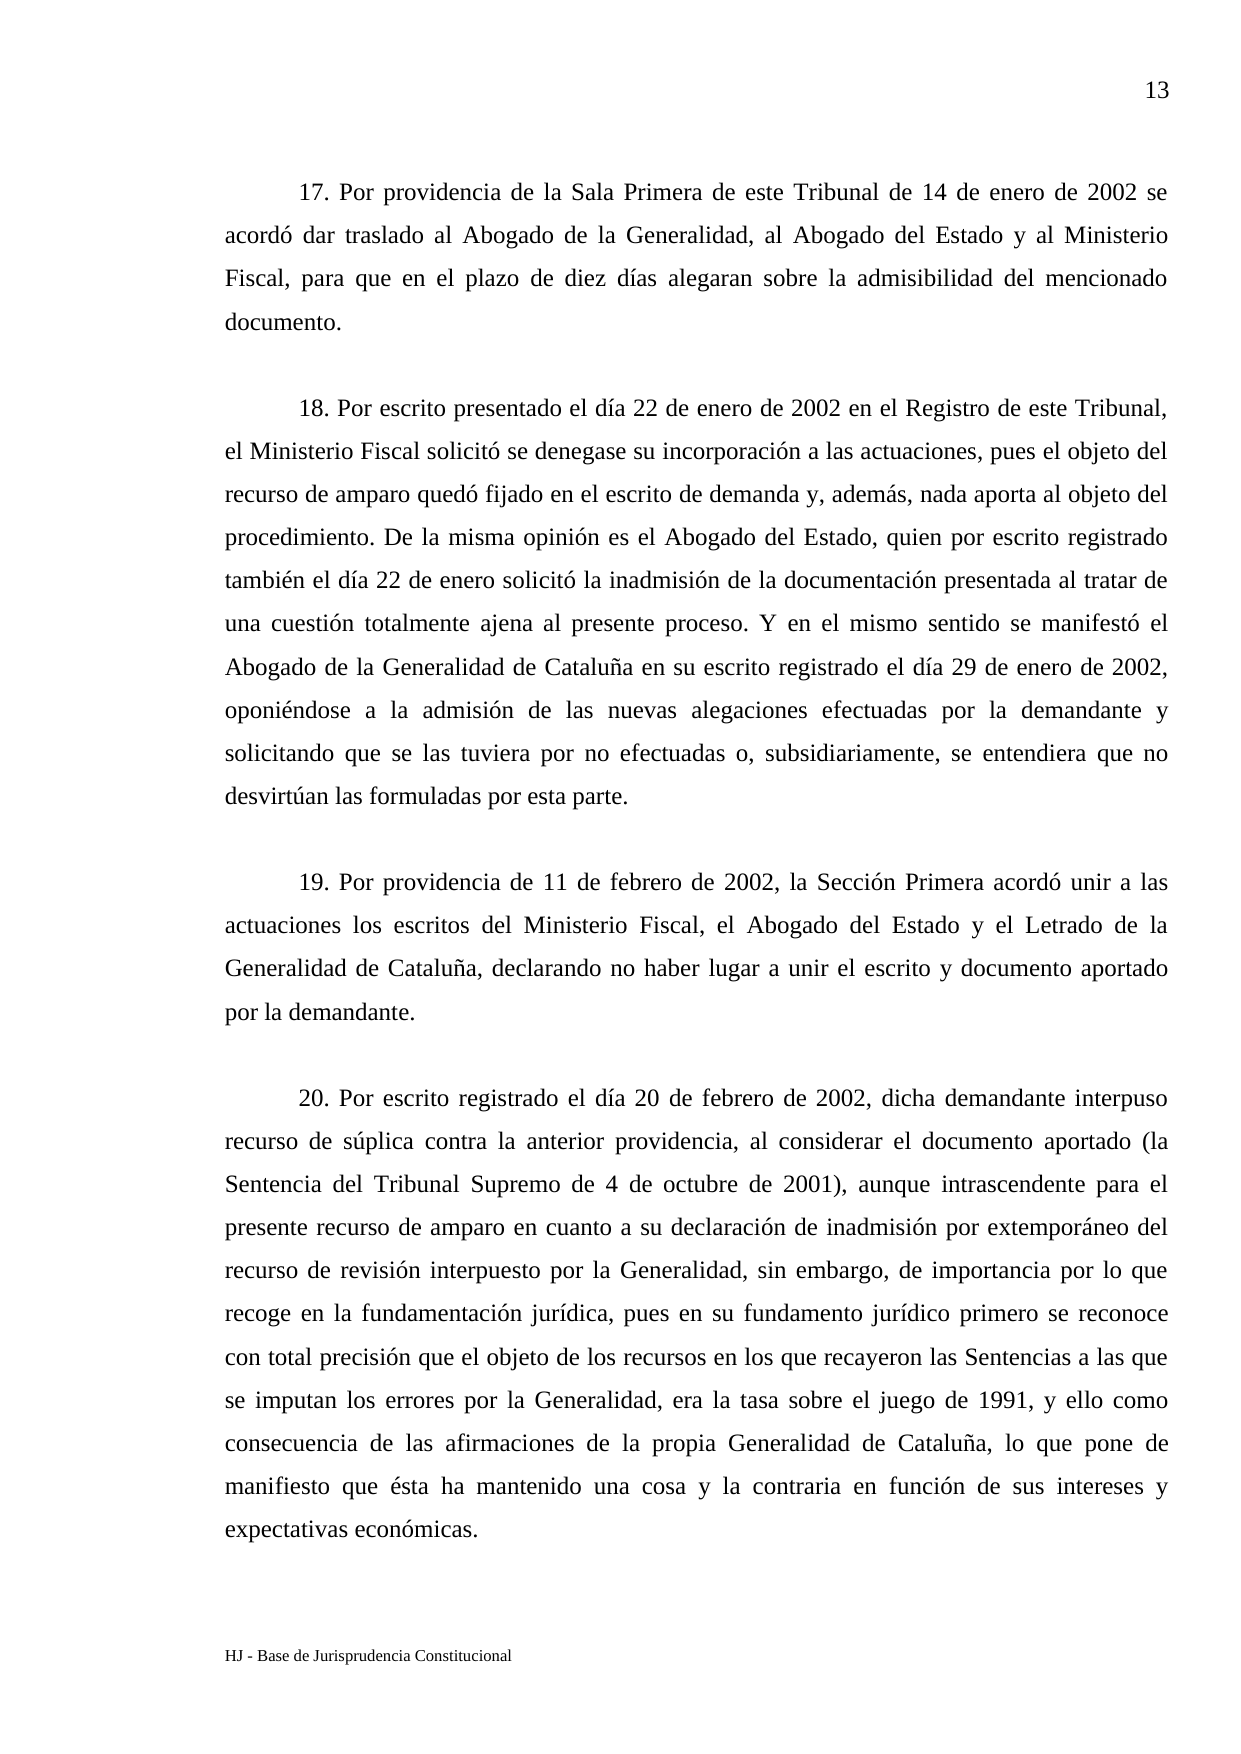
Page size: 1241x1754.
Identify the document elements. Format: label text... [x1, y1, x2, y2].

text 18. Por escrito presentado el día 22 de enero de 2002 en el Registro de este Tribunal, el Ministerio Fiscal solicitó se denegase su incorporación a las actuaciones, pues el objeto del recurso de amparo quedó fijado en el escrito de demanda y, además, nada aporta al objeto del procedimiento. De la misma opinión es el Abogado del Estado, quien por escrito registrado también el día 22 de enero solicitó la inadmisión de la documentación presentada al tratar de una cuestión totalmente ajena al presente proceso. Y en el mismo sentido se manifestó el Abogado de la Generalidad de Cataluña en su escrito registrado el día 29 de enero de 2002, oponiéndose a la admisión de las nuevas alegaciones efectuadas por la demandante y solicitando que se las tuviera por no efectuadas o, subsidiariamente, se entendiera que no desvirtúan las formuladas por esta parte. [224, 393, 1169, 810]
text 20. Por escrito registrado el día 20 de febrero de 2002, dicha demandante interpuso recurso de súplica contra la anterior providencia, al considerar el documento aportado (la Sentencia del Tribunal Supremo de 4 de octubre de 2001), aunque intrascendente para el presente recurso de amparo en cuanto a su declaración de inadmisión por extemporáneo del recurso de revisión interpuesto por la Generalidad, sin embargo, de importancia por lo que recoge en la fundamentación jurídica, pues en su fundamento jurídico primero se reconoce con total precisión que el objeto de los recursos en los que recayeron las Sentencias a las que se imputan los errores por la Generalidad, era la tasa sobre el juego de 1991, y ello como consecuencia de las afirmaciones de la propia Generalidad de Cataluña, lo que pone de manifiesto que ésta ha mantenido una cosa y la contraria en función de sus intereses y expectativas económicas. [224, 1083, 1169, 1543]
text 17. Por providencia de la Sala Primera de este Tribunal de 14 de enero de 2002 se acordó dar traslado al Abogado de la Generalidad, al Abogado del Estado y al Ministerio Fiscal, para que en el plazo de diez días alegaran sobre la admisibilidad del mencionado documento. [224, 177, 1169, 335]
text 19. Por providencia de 11 de febrero de 2002, la Sección Primera acordó unir a las actuaciones los escritos del Ministerio Fiscal, el Abogado del Estado y el Letrado de la Generalidad de Cataluña, declarando no haber lugar a unir el escrito y documento aportado por la demandante. [224, 867, 1169, 1025]
